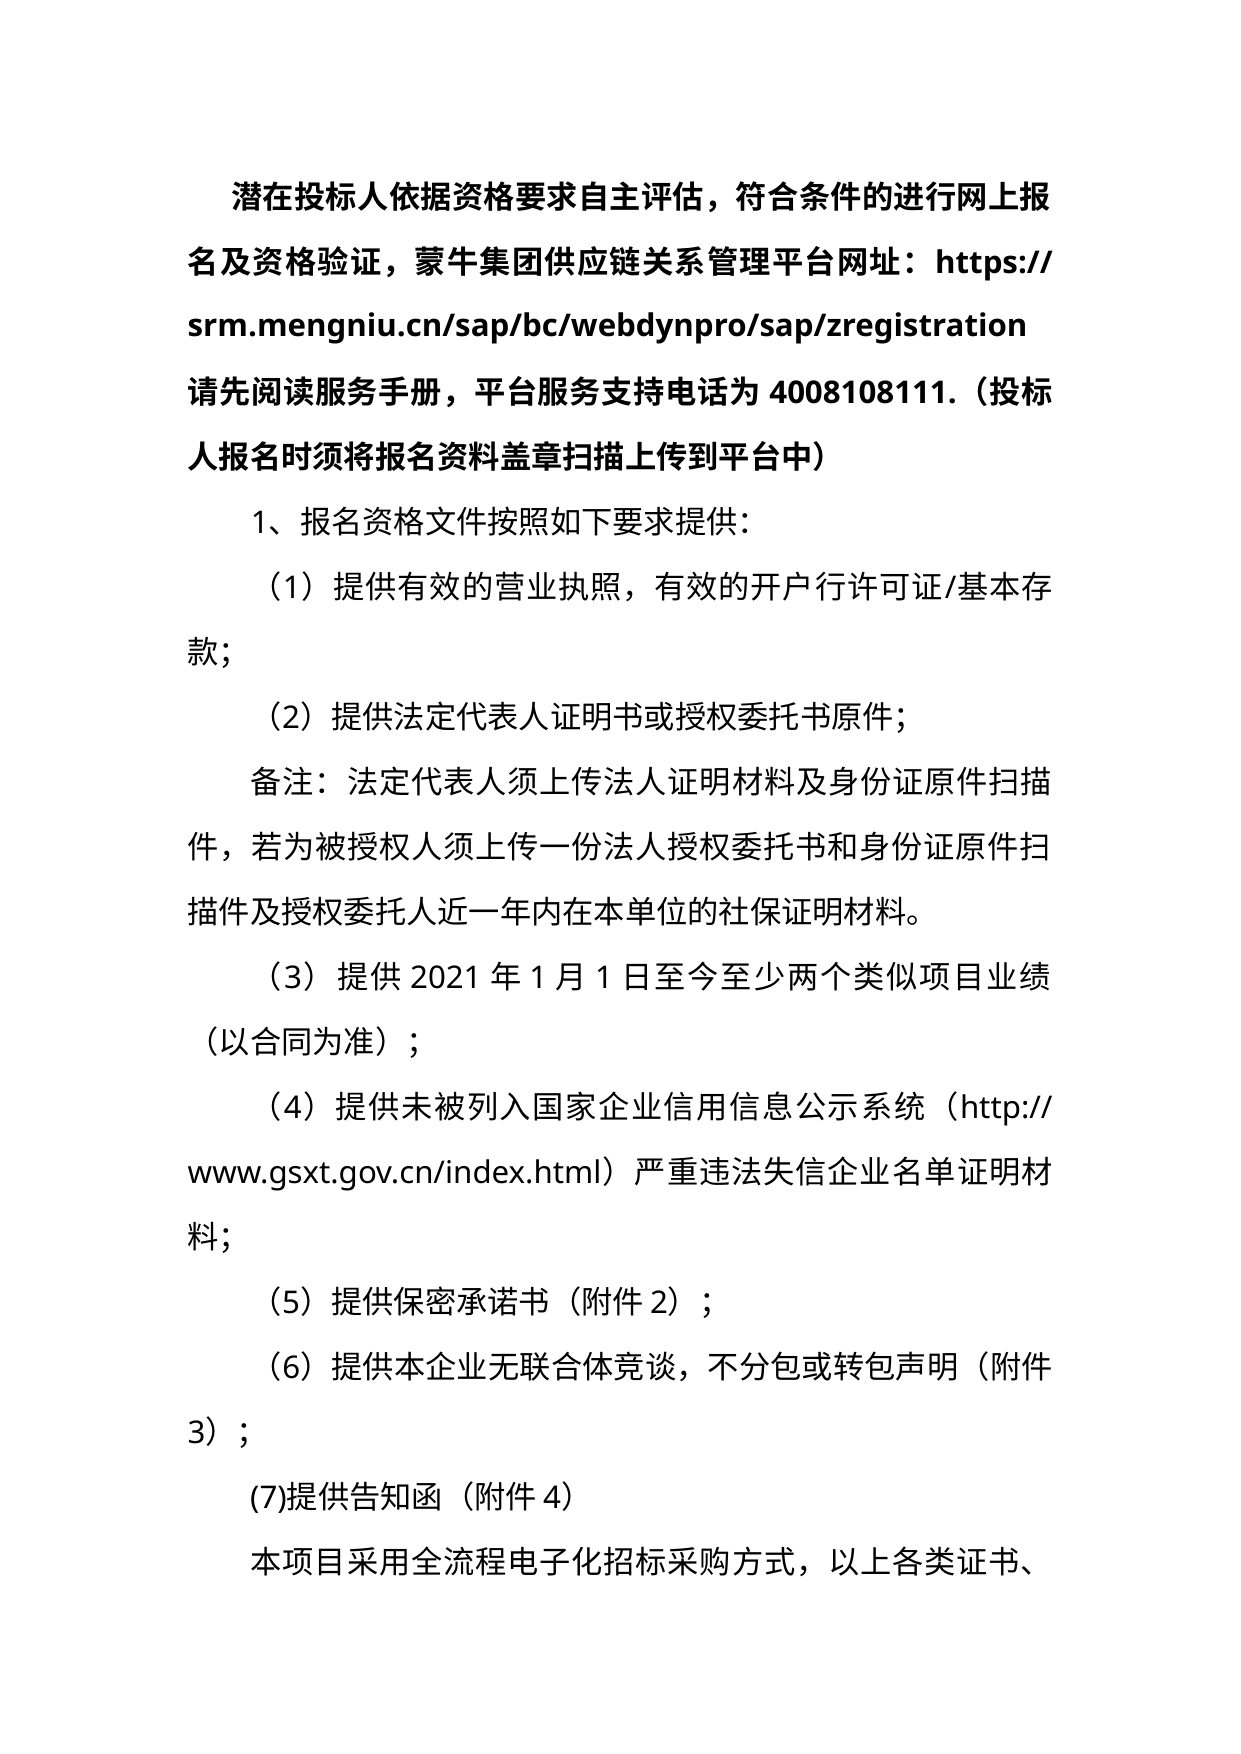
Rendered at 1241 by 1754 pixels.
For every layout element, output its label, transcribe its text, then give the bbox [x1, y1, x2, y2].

text 潜在投标人依据资格要求自主评估，符合条件的进行网上报名及资格验证，蒙牛集团供应链关系管理平台网址：https://srm.mengniu.cn/sap/bc/webdynpro/sap/zregistration 请先阅读服务手册，平台服务支持电话为4008108111.（投标人报名时须将报名资料盖章扫描上传到平台中） [187, 162, 1053, 487]
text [187, 1527, 1053, 1592]
text 备注：法定代表人须上传法人证明材料及身份证原件扫描件，若为被授权人须上传一份法人授权委托书和身份证原件扫描件及授权委托人近一年内在本单位的社保证明材料。 [187, 747, 1053, 942]
text （5）提供保密承诺书（附件2）； [187, 1267, 1053, 1332]
text （2）提供法定代表人证明书或授权委托书原件； [187, 682, 1053, 747]
text （1）提供有效的营业执照，有效的开户行许可证/基本存款； [187, 552, 1053, 682]
text 1、报名资格文件按照如下要求提供： [187, 487, 1053, 552]
text （6）提供本企业无联合体竞谈，不分包或转包声明（附件3）； [187, 1332, 1053, 1462]
text (7)提供告知函（附件4） [187, 1462, 1053, 1527]
text （4）提供未被列入国家企业信用信息公示系统（http://www.gsxt.gov.cn/index.html）严重违法失信企业名单证明材料； [187, 1072, 1053, 1267]
text （3）提供2021年1月1日至今至少两个类似项目业绩（以合同为准）； [187, 942, 1053, 1072]
